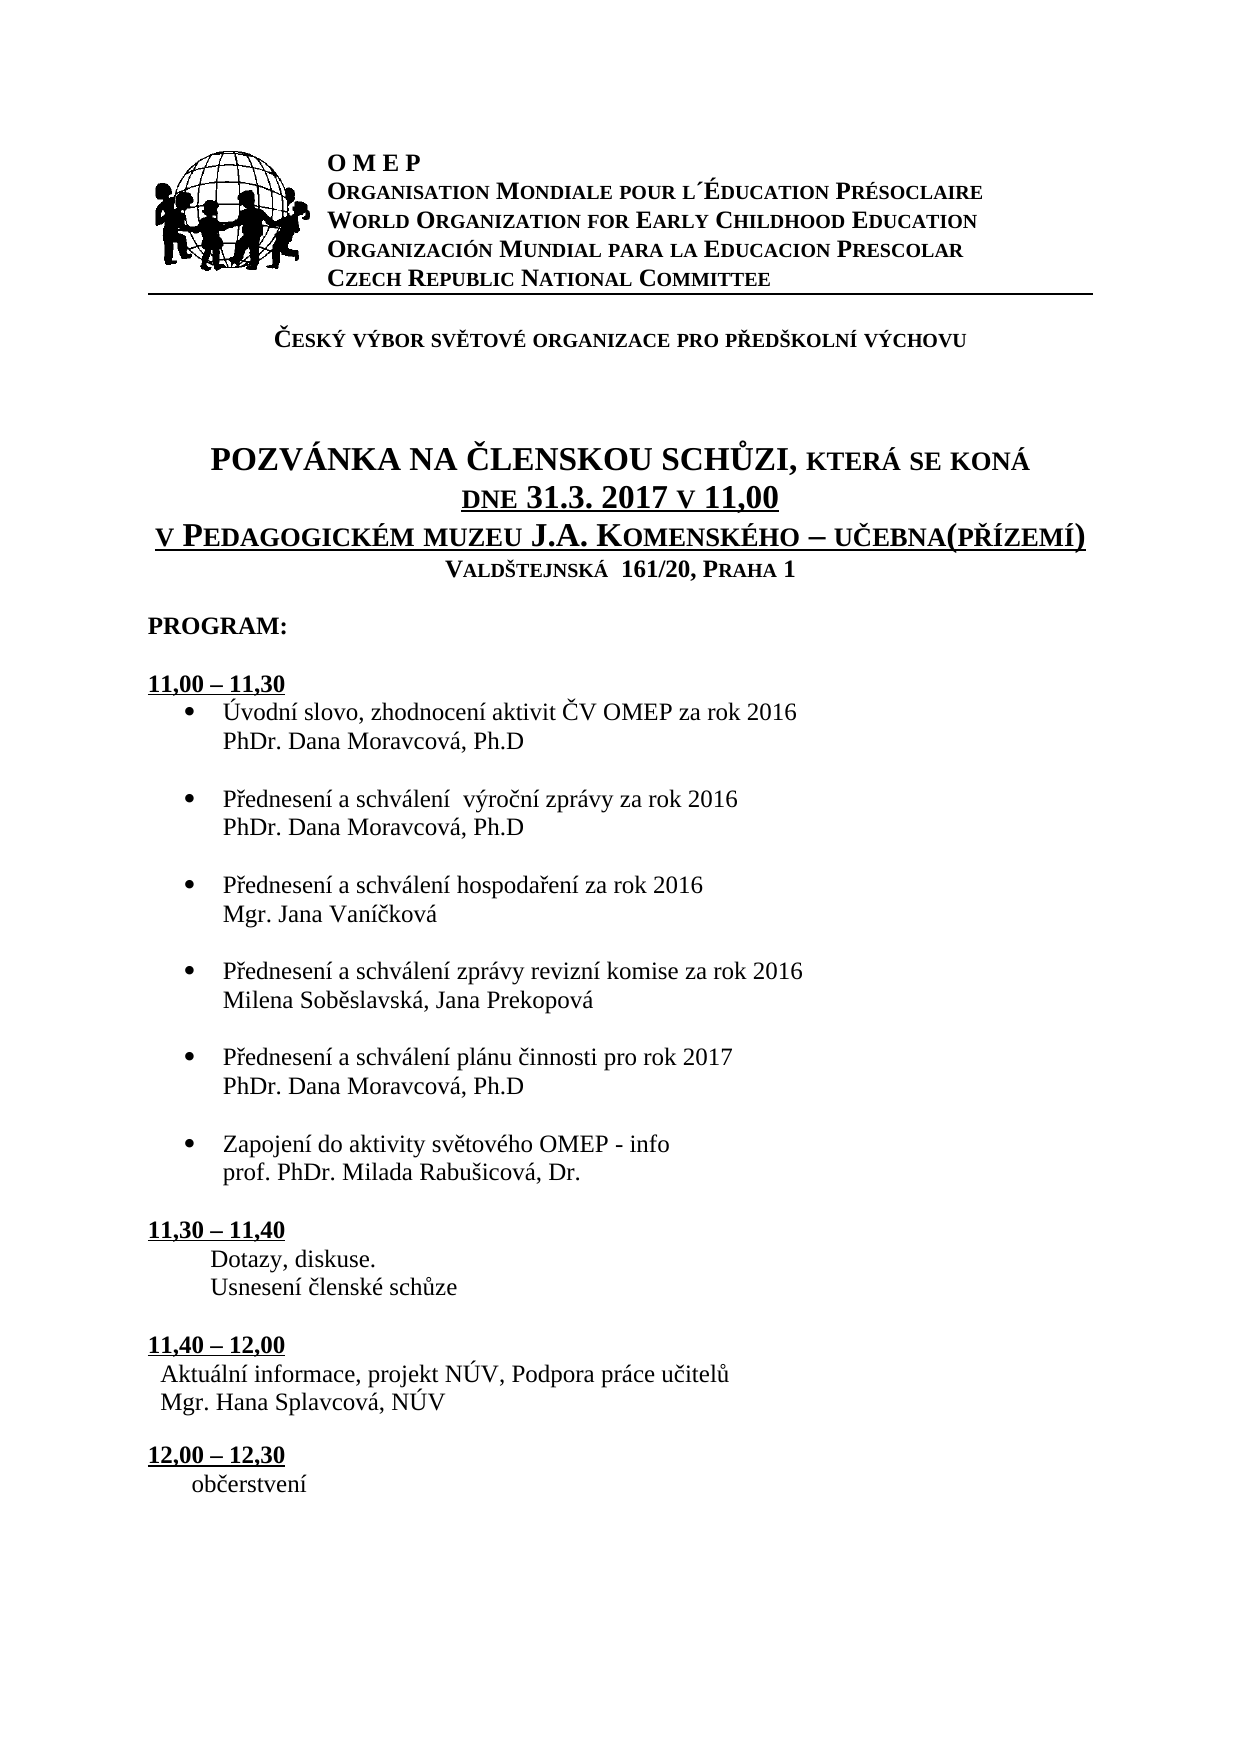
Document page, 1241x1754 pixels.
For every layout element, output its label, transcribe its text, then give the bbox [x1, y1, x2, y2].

text 11,30 – 11,40 [148, 1215, 1093, 1244]
list Úvodní slovo, zhodnocení aktivit ČV OMEP za rok 2016 [185, 697, 1093, 726]
text 11,40 – 12,00 [148, 1330, 1093, 1359]
text POZVÁNKA NA ČLENSKOU SCHŮZI, která se koná [148, 439, 1093, 477]
list PhDr. Dana Moravcová, Ph.D [223, 1071, 1093, 1100]
text občerstvení [148, 1469, 1093, 1498]
text dne 31.3. 2017 v 11,00 [148, 477, 1093, 515]
text Valdštejnská 161/20, Praha 1 [148, 554, 1093, 582]
text Czech Republic National Committee [148, 263, 1093, 293]
text 12,00 – 12,30 [148, 1440, 1093, 1469]
list Přednesení a schválení plánu činnosti pro rok 2017 [185, 1042, 1093, 1071]
list PhDr. Dana Moravcová, Ph.D [223, 812, 1093, 841]
text Dotazy, diskuse. [148, 1244, 1093, 1272]
text Organisation Mondiale pour l´Éducation Présoclaire [312, 176, 1093, 205]
text Mgr. Hana Splavcová, NÚV [148, 1387, 1093, 1416]
list Přednesení a schválení výroční zprávy za rok 2016 [185, 784, 1093, 812]
list Přednesení a schválení hospodaření za rok 2016 [185, 870, 1093, 899]
list Přednesení a schválení zprávy revizní komise za rok 2016 [185, 956, 1093, 985]
picture [149, 147, 312, 272]
text World Organization for Early Childhood Education [312, 205, 1093, 234]
text Organización Mundial para [312, 234, 1093, 263]
text 11,00 – 11,30 [148, 669, 1093, 697]
text Aktuální informace, projekt NÚV, Podpora práce učitelů [148, 1359, 1093, 1387]
list Milena Soběslavská, Jana Prekopová [223, 985, 1093, 1014]
text Usnesení členské schůze [148, 1272, 1093, 1301]
text Český výbor světové organizace pro předškolní výchovu [148, 324, 1093, 352]
text PROGRAM: [148, 611, 1093, 640]
list prof. PhDr. Milada Rabušicová, Dr. [223, 1157, 1093, 1186]
text O M E P [312, 148, 1093, 176]
list Mgr. Jana Vaníčková [223, 899, 1093, 927]
list Zapojení do aktivity světového OMEP - info [185, 1129, 1093, 1157]
list PhDr. Dana Moravcová, Ph.D [223, 726, 1093, 755]
text v Pedagogickém muzeu J.A. Komenského – učebna(přízemí) [148, 515, 1093, 554]
